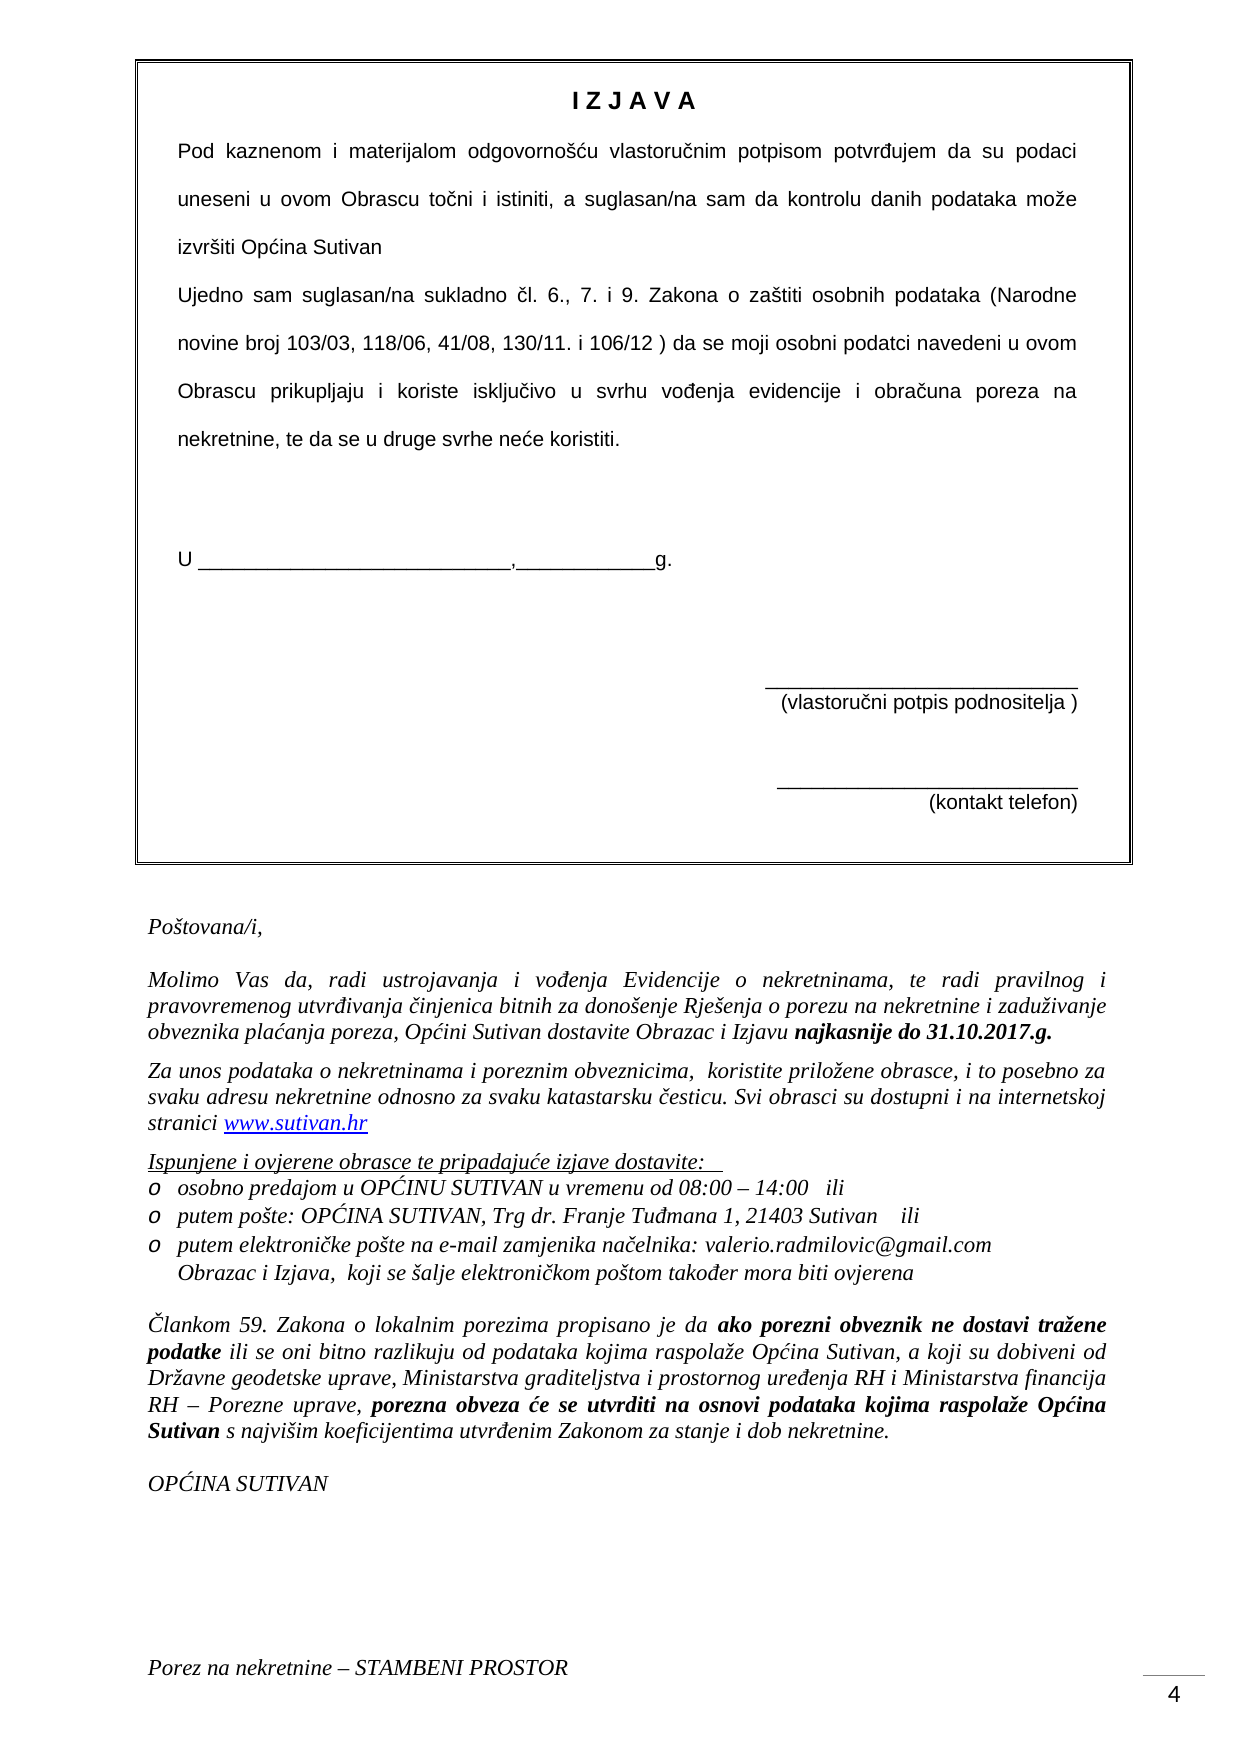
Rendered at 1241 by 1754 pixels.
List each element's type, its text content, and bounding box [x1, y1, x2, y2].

text Člankom 59. Zakona o lokalnim porezima propisano je da ako porezni obveznik ne dostavi tražene podatke ili se oni bitno razlikuju od podataka kojima raspolaže Općina Sutivan, a koji su dobiveni od Državne geodetske uprave, Ministarstva graditeljstva i prostornog uređenja RH i Ministarstva financija RH – Porezne uprave, porezna obveza će se utvrditi na osnovi podataka kojima raspolaže Općina Sutivan s najvišim koeficijentima utvrđenim Zakonom za stanje i dob nekretnine. [148, 1312, 1107, 1443]
list putem elektroničke pošte na e-mail zamjenika načelnika: valerio.radmilovic@gmail.com [148, 1231, 1107, 1259]
table_header I Z J A V A Pod kaznenom i materijalom odgovornošću vlastoručnim potpisom potvrđujem da su podaci uneseni u ovom Obrascu točni i istiniti, a suglasan/na sam da kontrolu danih podataka može izvršiti Općina Sutivan Ujedno sam suglasan/na sukladno čl. 6., 7. i 9. Zakona o zaštiti osobnih podataka (Narodne novine broj 103/03, 118/06, 41/08, 130/11. i 106/12 ) da se moji osobni podatci navedeni u ovom Obrascu prikupljaju i koriste isključivo u svrhu vođenja evidencije i obračuna poreza na nekretnine, te da se u druge svrhe neće koristiti. U ___________________________,____________g. ___________________________ (vlastoručni potpis podnositelja ) __________________________ (kontakt telefon) [138, 63, 1129, 862]
text Ispunjene i ovjerene obrasce te pripadajuće izjave dostavite: [148, 1148, 1107, 1174]
text Za unos podataka o nekretninama i poreznim obveznicima, koristite priložene obrasce, i to posebno za svaku adresu nekretnine odnosno za svaku katastarsku česticu. Svi obrasci su dostupni i na internetskoj stranici www.sutivan.hr [148, 1057, 1107, 1136]
text OPĆINA SUTIVAN [148, 1470, 1107, 1496]
text Poštovana/i, [148, 913, 1107, 939]
list osobno predajom u OPĆINU SUTIVAN u vremenu od 08:00 – 14:00 ili [148, 1174, 1107, 1202]
list Obrazac i Izjava, koji se šalje elektroničkom poštom također mora biti ovjerena [177, 1259, 1107, 1285]
text Molimo Vas da, radi ustrojavanja i vođenja Evidencije o nekretninama, te radi pravilnog i pravovremenog utvrđivanja činjenica bitnih za donošenje Rješenja o porezu na nekretnine i zaduživanje obveznika plaćanja poreza, Općini Sutivan dostavite Obrazac i Izjavu najkasnije do 31.10.2017.g. [148, 966, 1107, 1045]
list putem pošte: OPĆINA SUTIVAN, Trg dr. Franje Tuđmana 1, 21403 Sutivan ili [148, 1202, 1107, 1231]
